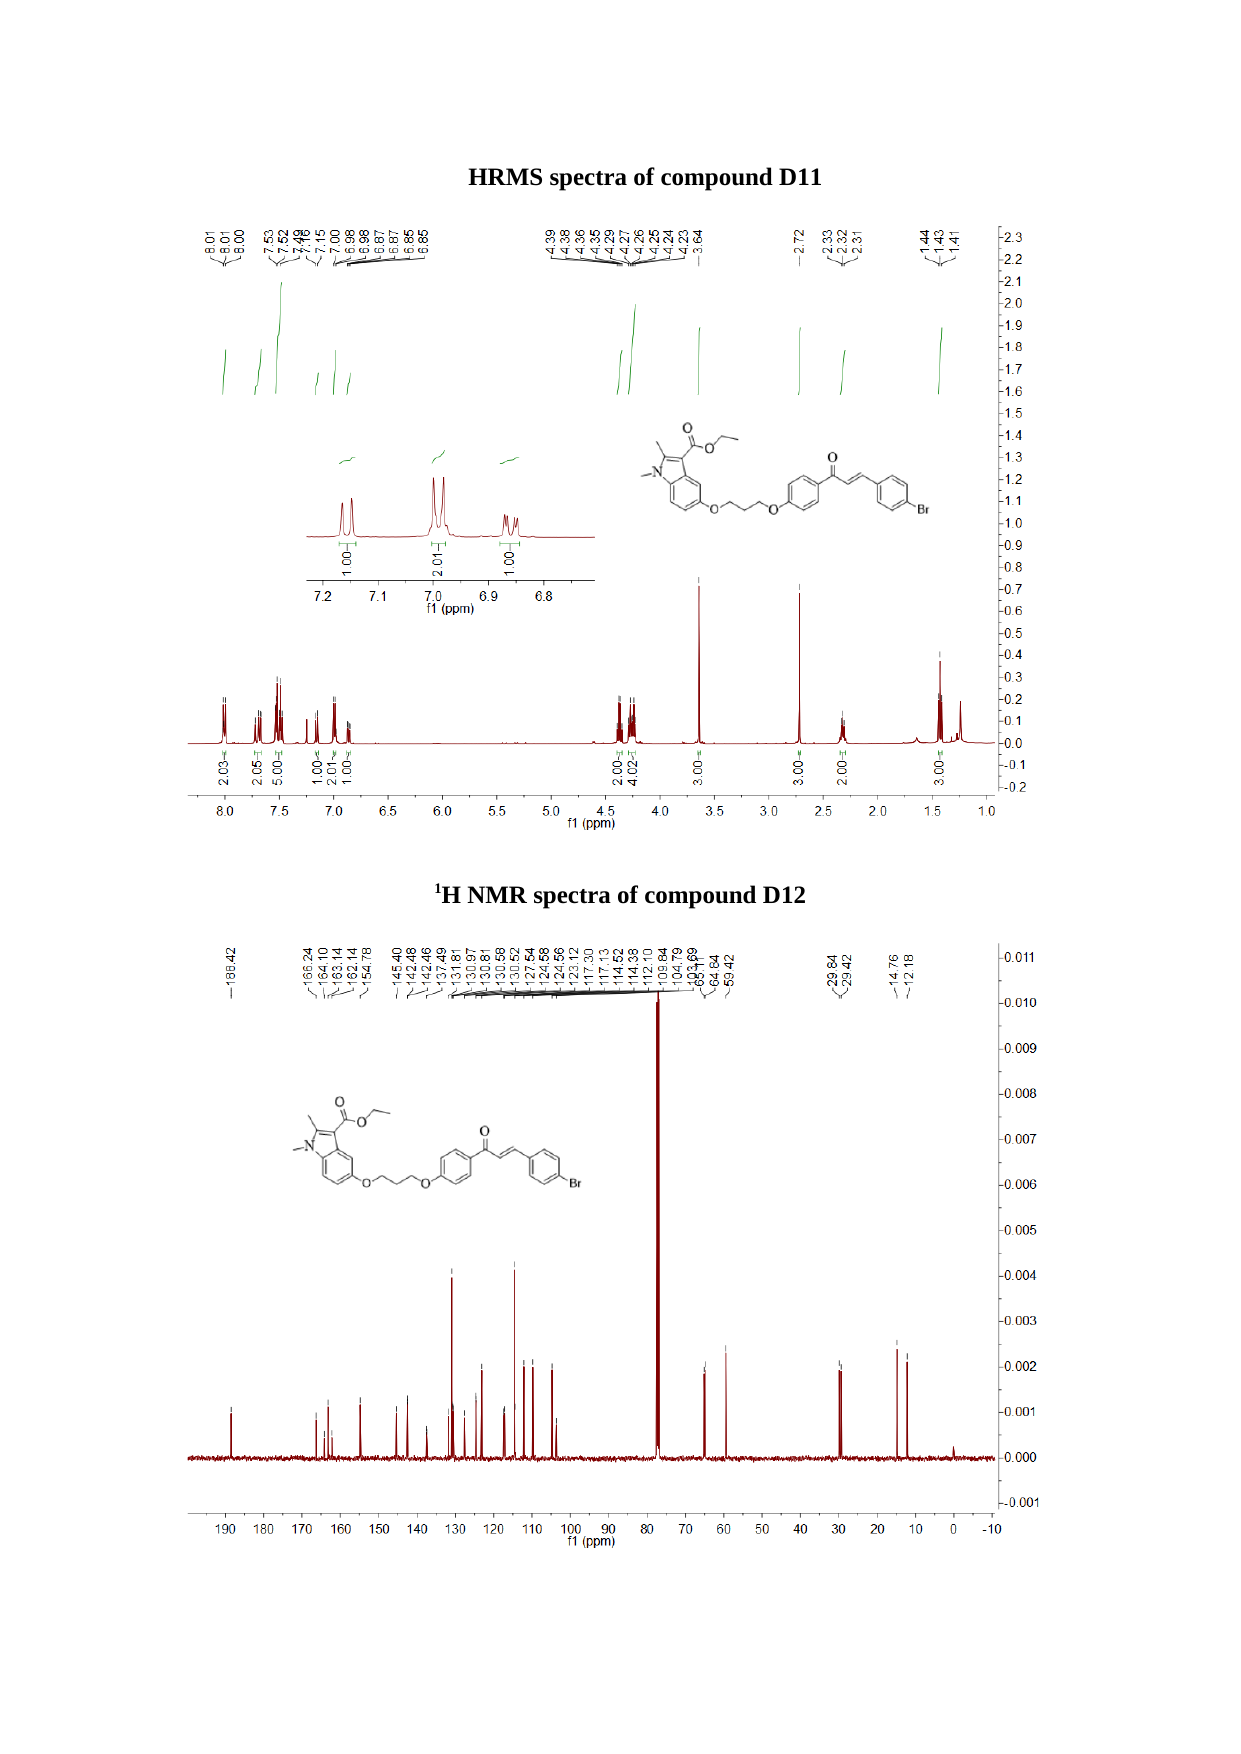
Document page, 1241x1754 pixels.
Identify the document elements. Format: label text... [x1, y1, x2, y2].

picture [187, 226, 1053, 831]
text HRMS spectra of compound D11 [187, 162, 1053, 191]
text 1H NMR spectra of compound D12 [187, 880, 1053, 909]
picture [187, 943, 1053, 1549]
